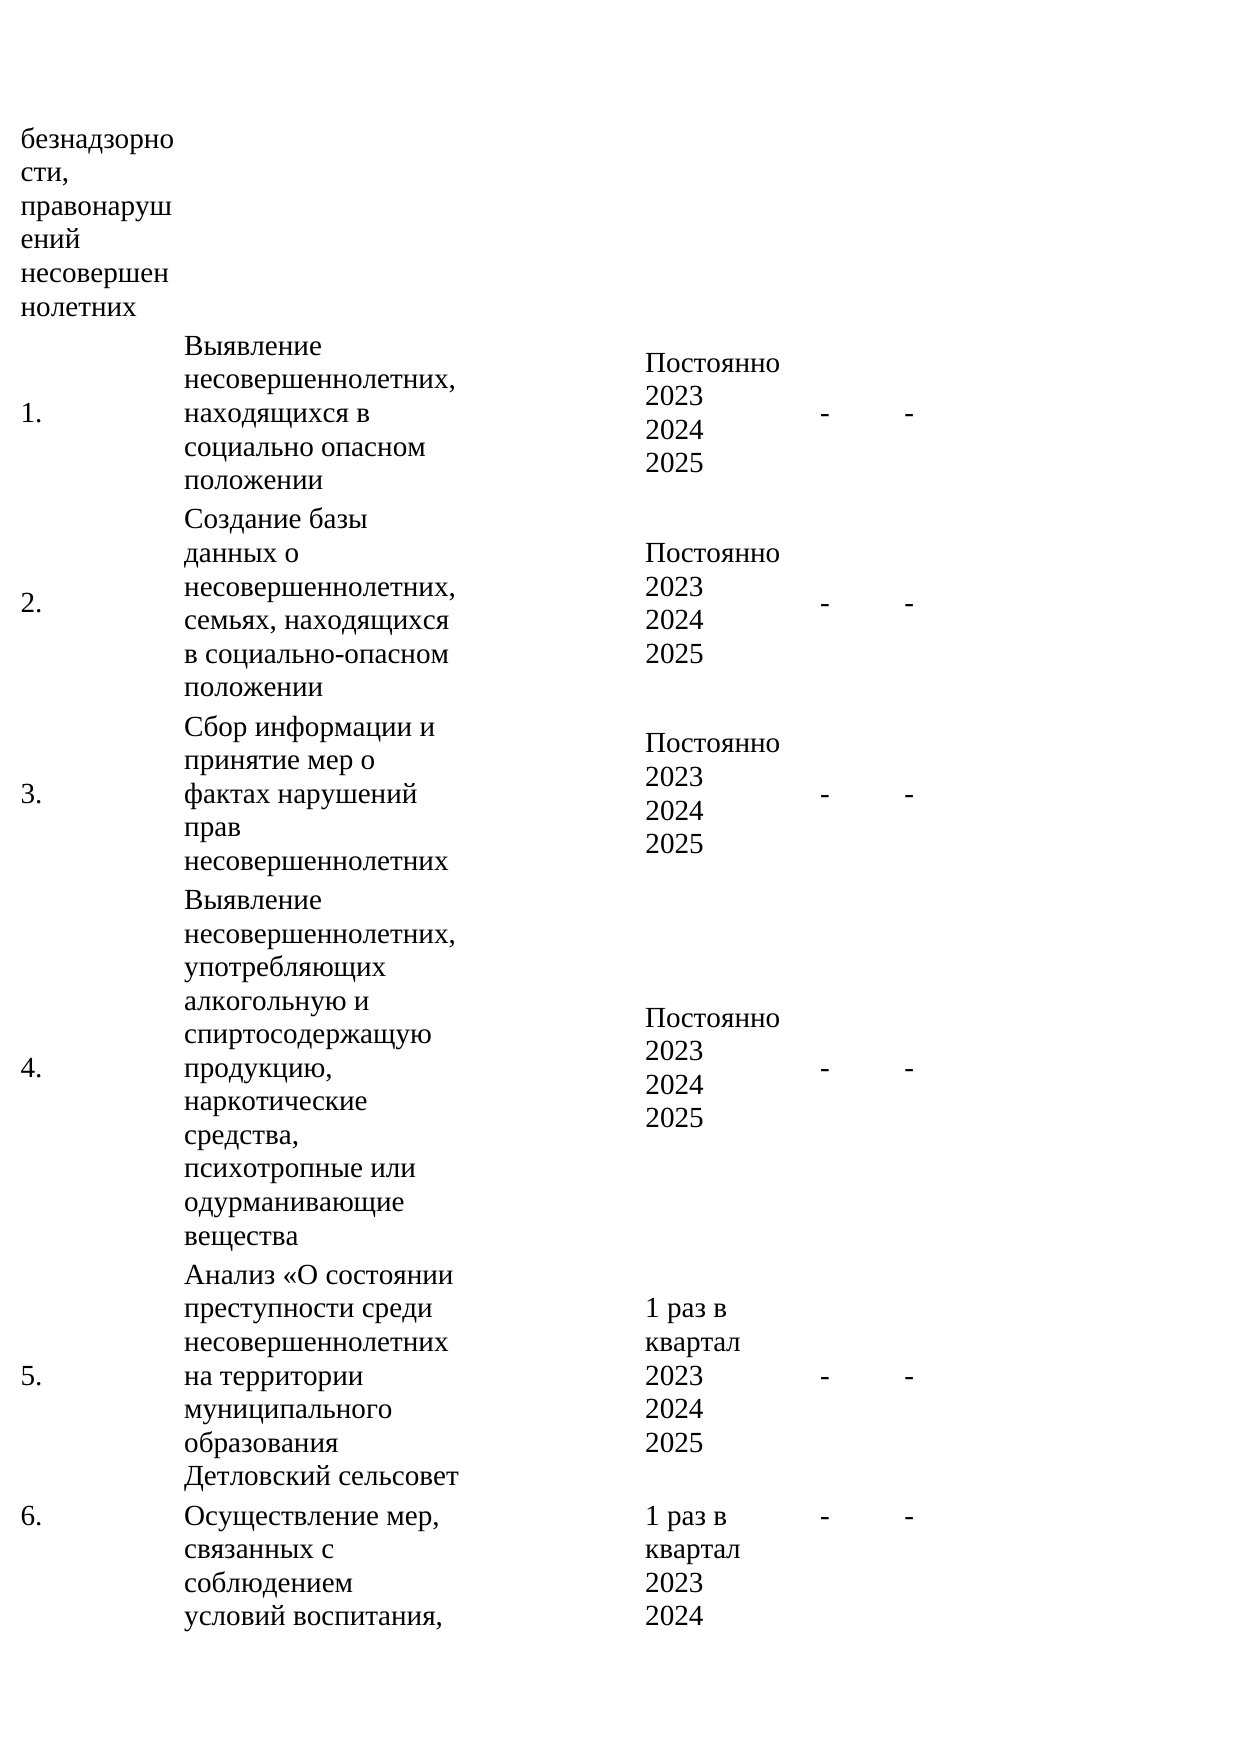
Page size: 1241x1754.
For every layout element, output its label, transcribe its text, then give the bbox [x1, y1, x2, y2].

text 3. [20, 776, 44, 809]
text Анализ «О состоянии преступности среди несовершеннолетних на территории муниципального образования Детловский сельсовет [184, 1257, 465, 1492]
text 2024 2025 [638, 1067, 703, 1134]
text 2024 2025 [638, 602, 703, 669]
text - - [820, 395, 1154, 429]
text Постоянно 2023 [645, 1000, 787, 1067]
text - - [820, 1498, 1154, 1531]
text безнадзорно сти, правонаруш ений несовершен нолетних [20, 121, 182, 322]
text Постоянно 2023 [645, 726, 787, 793]
text - - [820, 1050, 1154, 1083]
text Выявление несовершеннолетних, употребляющих алкогольную и спиртосодержащую продукцию, наркотические средства, психотропные или одурманивающие вещества [184, 882, 463, 1251]
text 1 раз в квартал 2023 2024 [645, 1498, 748, 1632]
text Сбор информации и принятие мер о фактах нарушений прав несовершеннолетних [184, 709, 456, 876]
text 2. [20, 586, 44, 619]
text 6. [20, 1498, 44, 1531]
text 4. [20, 1050, 44, 1083]
text 2024 2025 [638, 793, 703, 860]
text 1. [20, 395, 44, 429]
text 1 раз в квартал 2023 2024 2025 [645, 1291, 748, 1458]
text Создание базы данных о несовершеннолетних, семьях, находящихся в социально-опасном положении [184, 502, 463, 703]
text Выявление несовершеннолетних, находящихся в социально опасном положении [184, 328, 463, 496]
text - - [820, 586, 1154, 619]
text Осуществление мер, связанных с соблюдением условий воспитания, [184, 1498, 451, 1632]
text 5. [20, 1358, 44, 1391]
text - - [820, 1358, 1154, 1391]
text Постоянно 2023 [645, 535, 787, 602]
text Постоянно 2023 [645, 345, 787, 412]
text 2024 2025 [638, 412, 703, 479]
text - - [820, 776, 1154, 809]
